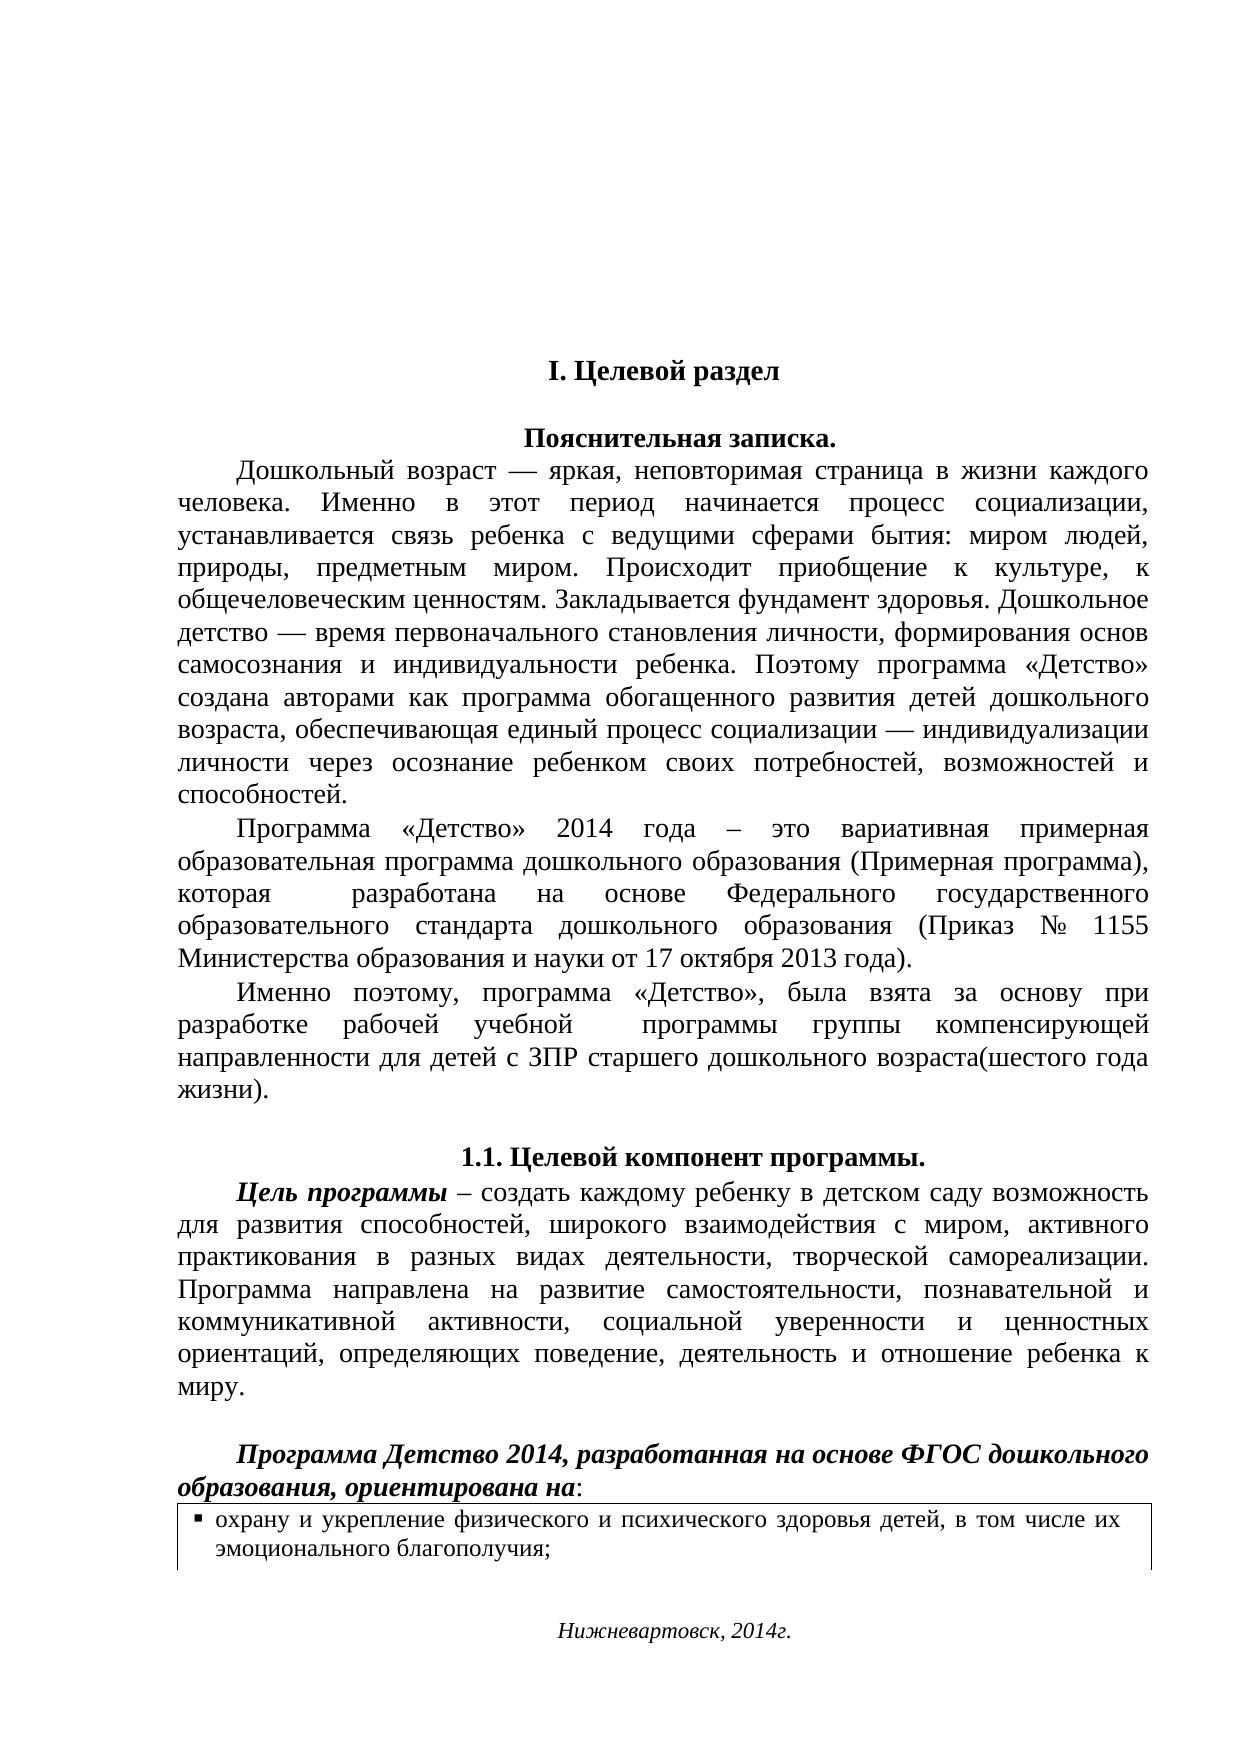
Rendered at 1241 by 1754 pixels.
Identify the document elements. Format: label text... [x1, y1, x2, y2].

text Программа «Детство» 2014 года – это вариативная примерная образовательная программа дошкольного образования (Примерная программа), которая разработана на основе Федерального государственного образовательного стандарта дошкольного образования (Приказ № 1155 Министерства образования и науки от 17 октября 2013 года). [177, 811, 1150, 973]
text Программа Детство 2014, разработанная на основе ФГОС дошкольного образования, ориентирована на: [177, 1437, 1150, 1502]
text Именно поэтому, программа «Детство», была взята за основу при разработке рабочей учебной программы группы компенсирующей направленности для детей с ЗПР старшего дошкольного возраста(шестого года жизни). [177, 975, 1150, 1104]
text 1.1. Целевой компонент программы. [177, 1140, 1150, 1173]
table_header охрану и укрепление физического и психического здоровья детей, в том числе их эмоционального благополучия; [178, 1504, 1151, 1570]
text I. Целевой раздел [177, 353, 1151, 386]
text Цель программы – создать каждому ребенку в детском саду возможность для развития способностей, широкого взаимодействия с миром, активного практикования в разных видах деятельности, творческой самореализации. Программа направлена на развитие самостоятельности, познавательной и коммуникативной активности, социальной уверенности и ценностных ориентаций, определяющих поведение, деятельность и отношение ребенка к миру. [177, 1174, 1150, 1401]
text Пояснительная записка. [194, 421, 1151, 453]
text Дошкольный возраст — яркая, неповторимая страница в жизни каждого человека. Именно в этот период начинается процесс социализации, устанавливается связь ребенка с ведущими сферами бытия: миром людей, природы, предметным миром. Происходит приобщение к культуре, к общечеловеческим ценностям. Закладывается фундамент здоровья. Дошкольное детство — время первоначального становления личности, формирования основ самосознания и индивидуальности ребенка. Поэтому программа «Детство» создана авторами как программа обогащенного развития детей дошкольного возраста, обеспечивающая единый процесс социализации — индивидуализации личности через осознание ребенком своих потребностей, возможностей и способностей. [177, 453, 1150, 809]
